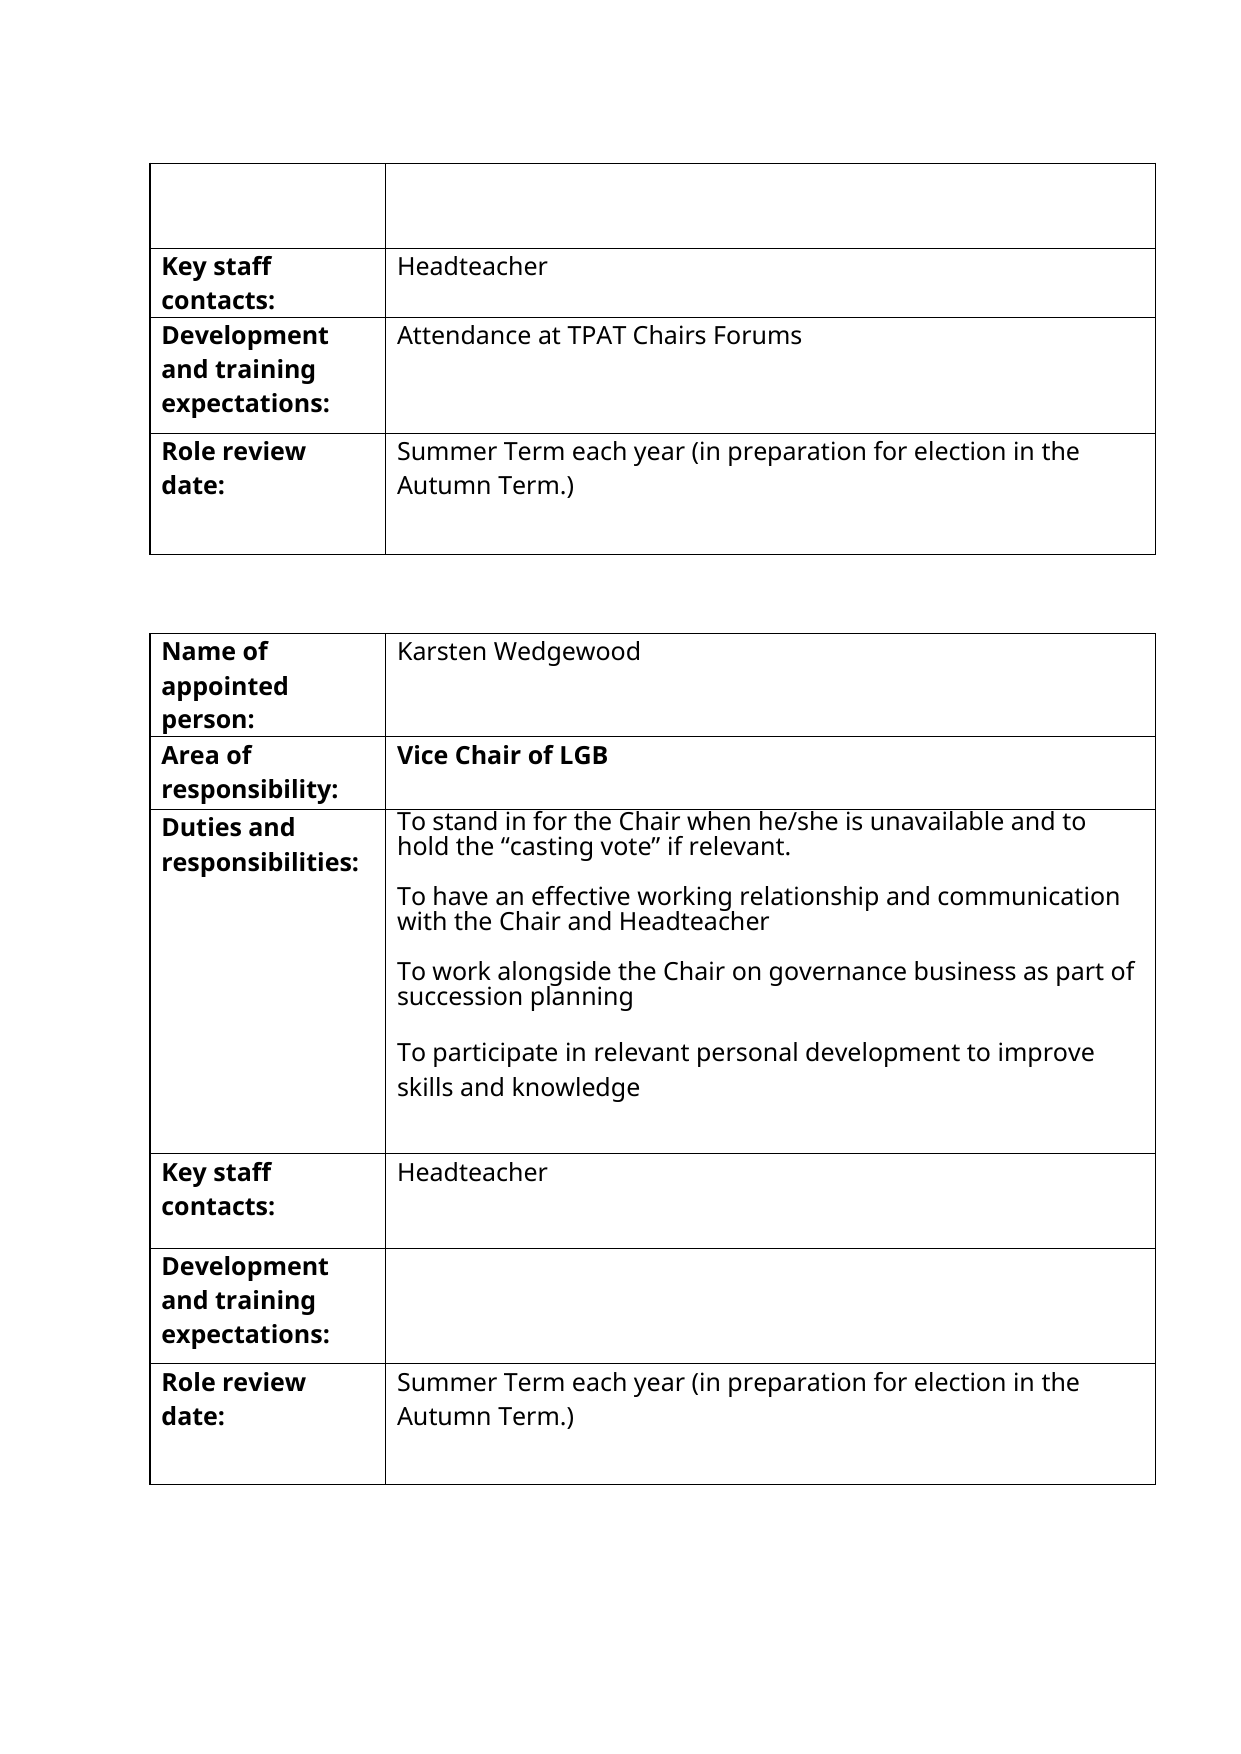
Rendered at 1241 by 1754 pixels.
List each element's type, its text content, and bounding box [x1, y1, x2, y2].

table_header Name of appointed person: [151, 634, 385, 736]
table_cell Summer Term each year (in preparation for election in the Autumn Term.) [386, 1364, 1155, 1484]
table_cell Attendance at TPAT Chairs Forums [386, 318, 1155, 433]
table_cell Vice Chair of LGB [386, 737, 1155, 809]
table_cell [386, 164, 1155, 248]
table_cell Key staff contacts: [151, 1154, 385, 1247]
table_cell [151, 164, 385, 248]
table_cell Headteacher [386, 249, 1155, 317]
table_cell Key staff contacts: [151, 249, 385, 317]
table_cell Development and training expectations: [151, 318, 385, 433]
table_cell Role review date: [151, 1364, 385, 1484]
table_cell [386, 1249, 1155, 1363]
table_cell Duties and responsibilities: [151, 810, 385, 1153]
table_cell Headteacher [386, 1154, 1155, 1247]
table_cell Development and training expectations: [151, 1249, 385, 1363]
table_header Karsten Wedgewood [386, 634, 1155, 736]
table_cell Summer Term each year (in preparation for election in the Autumn Term.) [386, 434, 1155, 553]
table_cell Role review date: [151, 434, 385, 553]
table_cell Area of responsibility: [151, 737, 385, 809]
table_cell To stand in for the Chair when he/she is unavailable and to hold the “casting vote” if relevant. To have an effective working relationship and communication with the Chair and Headteacher To work alongside the Chair on governance business as part of succession planning To participate in relevant personal development to improve skills and knowledge [386, 810, 1155, 1153]
